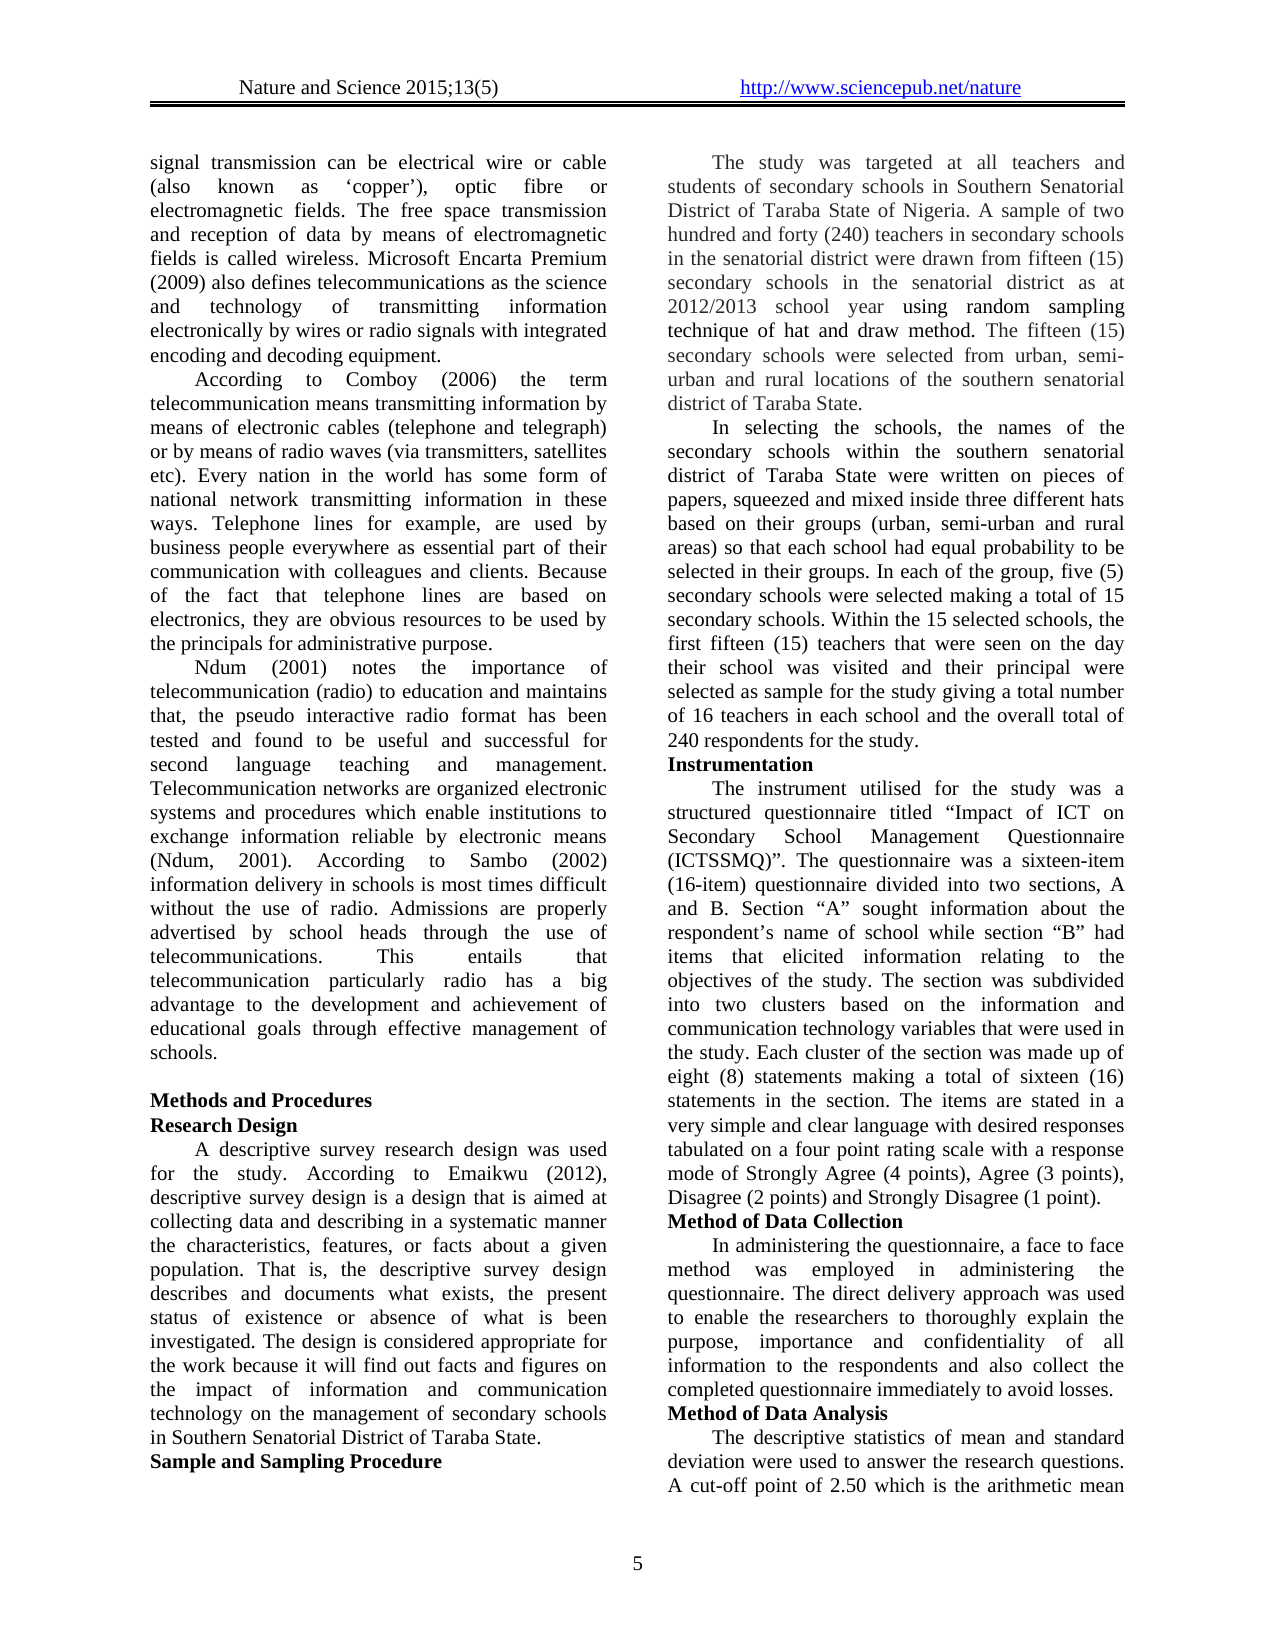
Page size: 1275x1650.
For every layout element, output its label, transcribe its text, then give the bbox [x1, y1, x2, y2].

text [667, 1425, 1125, 1497]
text In administering the questionnaire, a face to face method was employed in administering the questionnaire. The direct delivery approach was used to enable the researchers to thoroughly explain the purpose, importance and confidentiality of all information to the respondents and also collect the completed questionnaire immediately to avoid losses. [667, 1233, 1125, 1401]
text Research Design [150, 1112, 607, 1137]
text Methods and Procedures [150, 1088, 607, 1112]
text Method of Data Analysis [667, 1401, 1125, 1425]
text Sample and Sampling Procedure [150, 1449, 607, 1473]
text Method of Data Collection [667, 1209, 1125, 1233]
text The study was targeted at all teachers and students of secondary schools in Southern Senatorial District of Taraba State of Nigeria. A sample of two hundred and forty (240) teachers in secondary schools in the senatorial district were drawn from fifteen (15) secondary schools in the senatorial district as at 2012/2013 school year using random sampling technique of hat and draw method. The fifteen (15) secondary schools were selected from urban, semi-urban and rural locations of the southern senatorial district of Taraba State. [667, 150, 1125, 415]
text A descriptive survey research design was used for the study. According to Emaikwu (2012), descriptive survey design is a design that is aimed at collecting data and describing in a systematic manner the characteristics, features, or facts about a given population. That is, the descriptive survey design describes and documents what exists, the present status of existence or absence of what is been investigated. The design is considered appropriate for the work because it will find out facts and figures on the impact of information and communication technology on the management of secondary schools in Southern Senatorial District of Taraba State. [150, 1137, 607, 1449]
text According to Comboy (2006) the term telecommunication means transmitting information by means of electronic cables (telephone and telegraph) or by means of radio waves (via transmitters, satellites etc). Every nation in the world has some form of national network transmitting information in these ways. Telephone lines for example, are used by business people everywhere as essential part of their communication with colleagues and clients. Because of the fact that telephone lines are based on electronics, they are obvious resources to be used by the principals for administrative purpose. [150, 367, 607, 655]
text Ndum (2001) notes the importance of telecommunication (radio) to education and maintains that, the pseudo interactive radio format has been tested and found to be useful and successful for second language teaching and management. Telecommunication networks are organized electronic systems and procedures which enable institutions to exchange information reliable by electronic means (Ndum, 2001). According to Sambo (2002) information delivery in schools is most times difficult without the use of radio. Admissions are properly advertised by school heads through the use of telecommunications. This entails that telecommunication particularly radio has a big advantage to the development and achievement of educational goals through effective management of schools. [150, 655, 607, 1064]
text The instrument utilised for the study was a structured questionnaire titled “Impact of ICT on Secondary School Management Questionnaire (ICTSSMQ)”. The questionnaire was a sixteen-item (16-item) questionnaire divided into two sections, A and B. Section “A” sought information about the respondent’s name of school while section “B” had items that elicited information relating to the objectives of the study. The section was subdivided into two clusters based on the information and communication technology variables that were used in the study. Each cluster of the section was made up of eight (8) statements making a total of sixteen (16) statements in the section. The items are stated in a very simple and clear language with desired responses tabulated on a four point rating scale with a response mode of Strongly Agree (4 points), Agree (3 points), Disagree (2 points) and Strongly Disagree (1 point). [667, 776, 1125, 1209]
text Instrumentation [667, 752, 1125, 776]
text In selecting the schools, the names of the secondary schools within the southern senatorial district of Taraba State were written on pieces of papers, squeezed and mixed inside three different hats based on their groups (urban, semi-urban and rural areas) so that each school had equal probability to be selected in their groups. In each of the group, five (5) secondary schools were selected making a total of 15 secondary schools. Within the 15 selected schools, the first fifteen (15) teachers that were seen on the day their school was visited and their principal were selected as sample for the study giving a total number of 16 teachers in each school and the overall total of 240 respondents for the study. [667, 415, 1125, 752]
